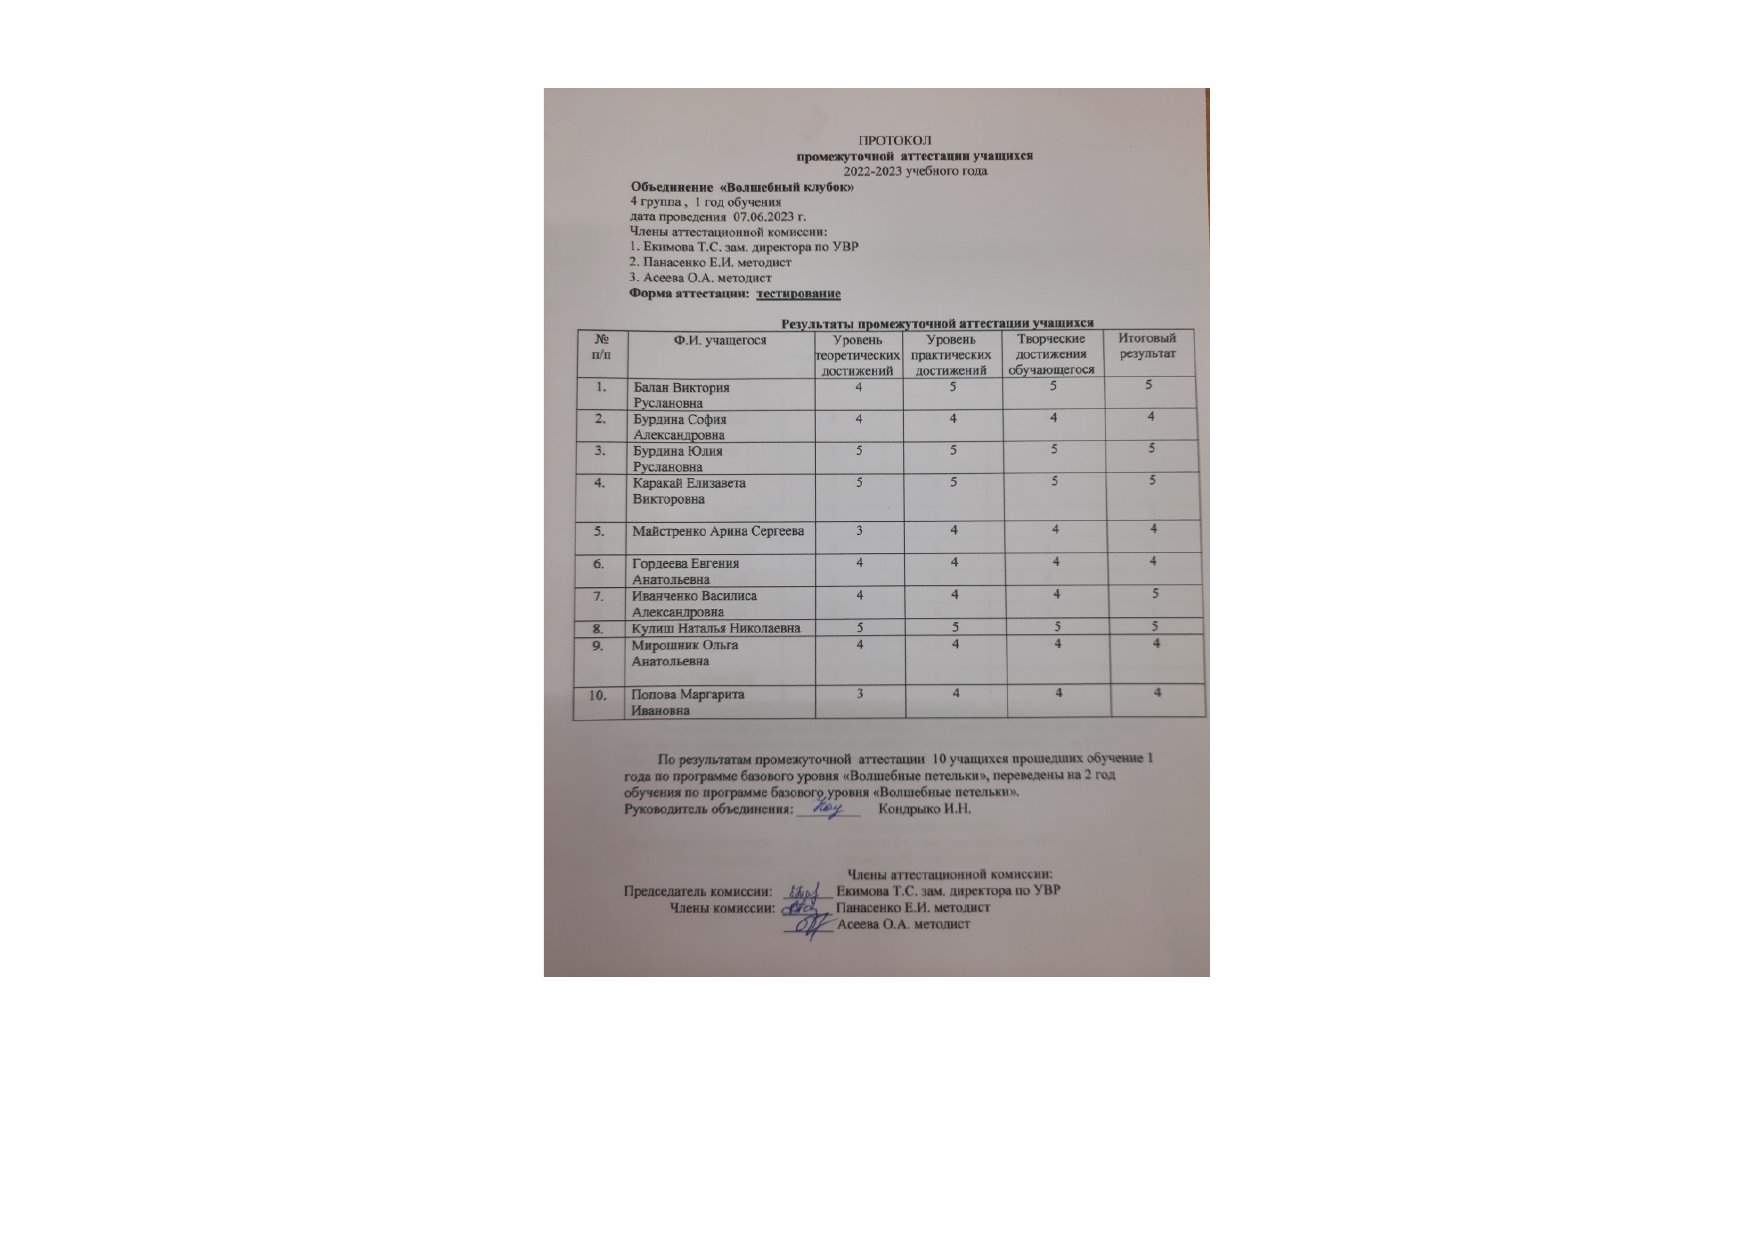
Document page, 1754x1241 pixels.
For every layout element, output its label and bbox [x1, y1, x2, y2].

picture [543, 88, 1210, 977]
